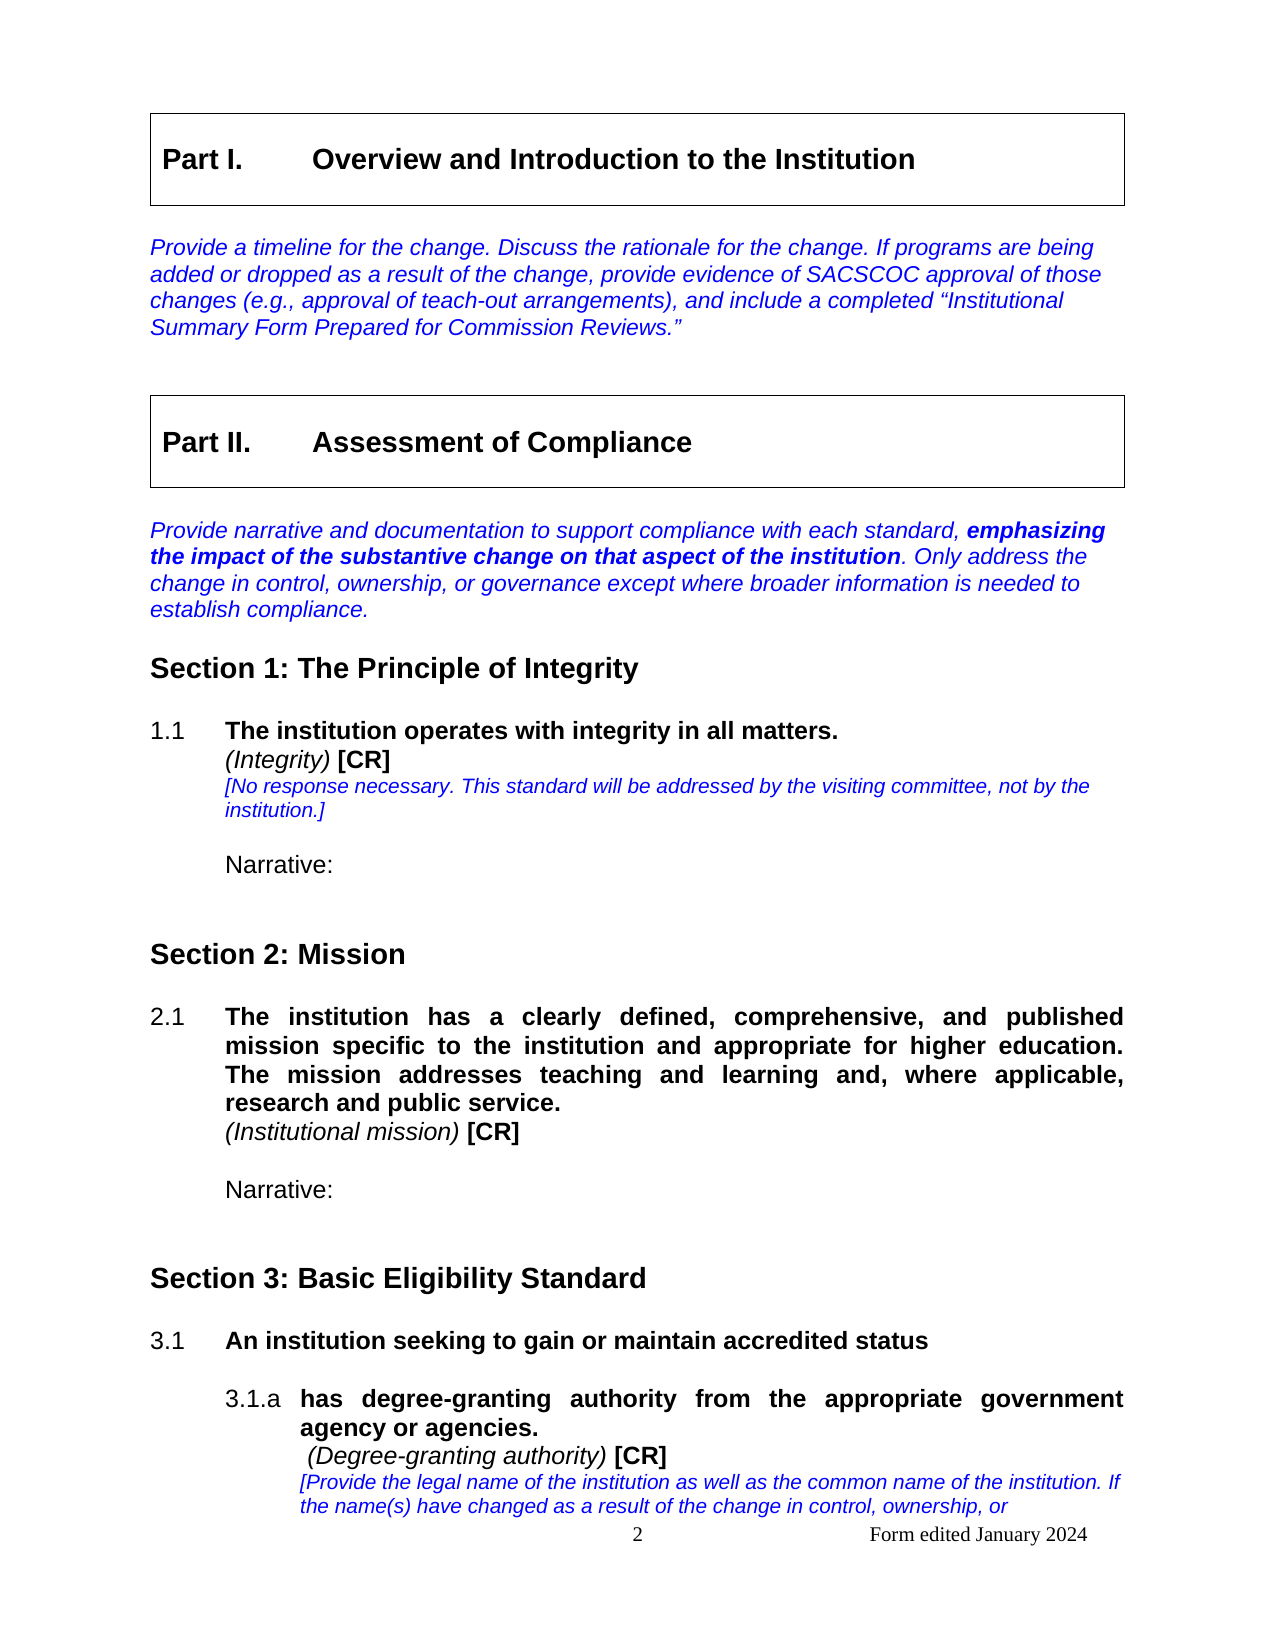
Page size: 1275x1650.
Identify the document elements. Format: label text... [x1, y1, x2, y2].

text (Degree-granting authority) [CR] [225, 1441, 1125, 1470]
text Provide a timeline for the change. Discuss the rationale for the change. If programs are being added or dropped as a result of the change, provide evidence of SACSCOC approval of those changes (e.g., approval of teach-out arrangements), and include a completed “Institutional Summary Form Prepared for Commission Reviews.” [150, 234, 1125, 340]
text 2.1 The institution has a clearly defined, comprehensive, and published mission specific to the institution and appropriate for higher education. The mission addresses teaching and learning and, where applicable, research and public service. [150, 1002, 1125, 1117]
table_header Part II. Assessment of Compliance [151, 396, 1124, 487]
text (Integrity) [CR] [150, 745, 1125, 774]
text (Institutional mission) [CR] [150, 1117, 1125, 1146]
text Section 1: The Principle of Integrity [150, 651, 1125, 688]
text [No response necessary. This standard will be addressed by the visiting committee, not by the institution.] [225, 774, 1125, 822]
text 3.1 An institution seeking to gain or maintain accredited status [150, 1326, 1125, 1355]
text Section 2: Mission [150, 937, 1125, 973]
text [300, 1470, 1125, 1518]
text Narrative: [225, 851, 1125, 879]
table_header Part I. Overview and Introduction to the Institution [151, 114, 1124, 204]
text 1.1 The institution operates with integrity in all matters. [150, 716, 1125, 745]
text Provide narrative and documentation to support compliance with each standard, emphasizing the impact of the substantive change on that aspect of the institution. Only address the change in control, ownership, or governance except where broader information is needed to establish compliance. [150, 517, 1125, 622]
text 3.1.a has degree-granting authority from the appropriate government agency or agencies. [225, 1384, 1125, 1441]
text Narrative: [225, 1175, 1125, 1203]
text Section 3: Basic Eligibility Standard [150, 1261, 1125, 1298]
